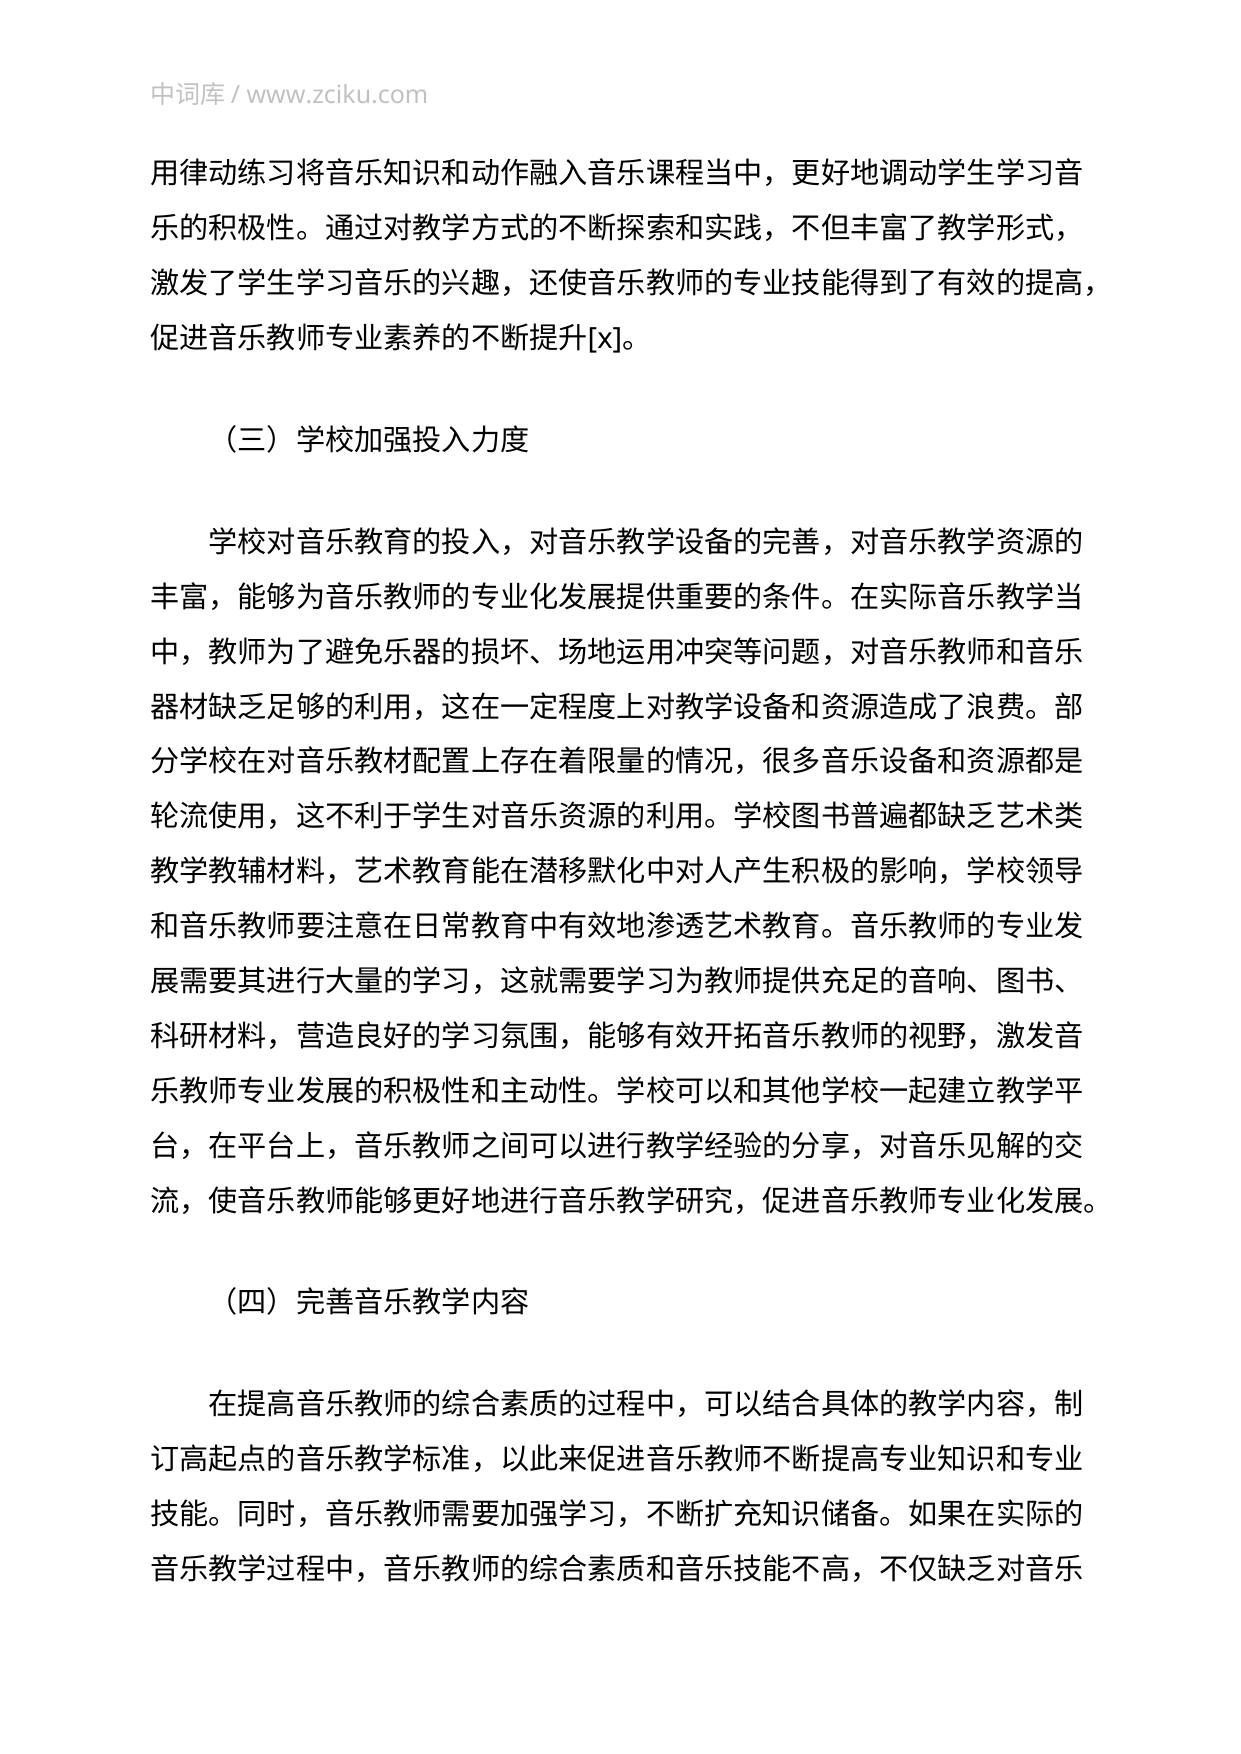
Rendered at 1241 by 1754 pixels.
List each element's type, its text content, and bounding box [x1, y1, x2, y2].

text （三）学校加强投入力度 [150, 417, 1090, 459]
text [150, 150, 1090, 357]
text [150, 1381, 1090, 1588]
text （四）完善音乐教学内容 [150, 1279, 1090, 1321]
text 学校对音乐教育的投入，对音乐教学设备的完善，对音乐教学资源的丰富，能够为音乐教师的专业化发展提供重要的条件。在实际音乐教学当中，教师为了避免乐器的损坏、场地运用冲突等问题，对音乐教师和音乐器材缺乏足够的利用，这在一定程度上对教学设备和资源造成了浪费。部分学校在对音乐教材配置上存在着限量的情况，很多音乐设备和资源都是轮流使用，这不利于学生对音乐资源的利用。学校图书普遍都缺乏艺术类教学教辅材料，艺术教育能在潜移默化中对人产生积极的影响，学校领导和音乐教师要注意在日常教育中有效地渗透艺术教育。音乐教师的专业发展需要其进行大量的学习，这就需要学习为教师提供充足的音响、图书、科研材料，营造良好的学习氛围，能够有效开拓音乐教师的视野，激发音乐教师专业发展的积极性和主动性。学校可以和其他学校一起建立教学平台，在平台上，音乐教师之间可以进行教学经验的分享，对音乐见解的交流，使音乐教师能够更好地进行音乐教学研究，促进音乐教师专业化发展。 [150, 518, 1090, 1219]
